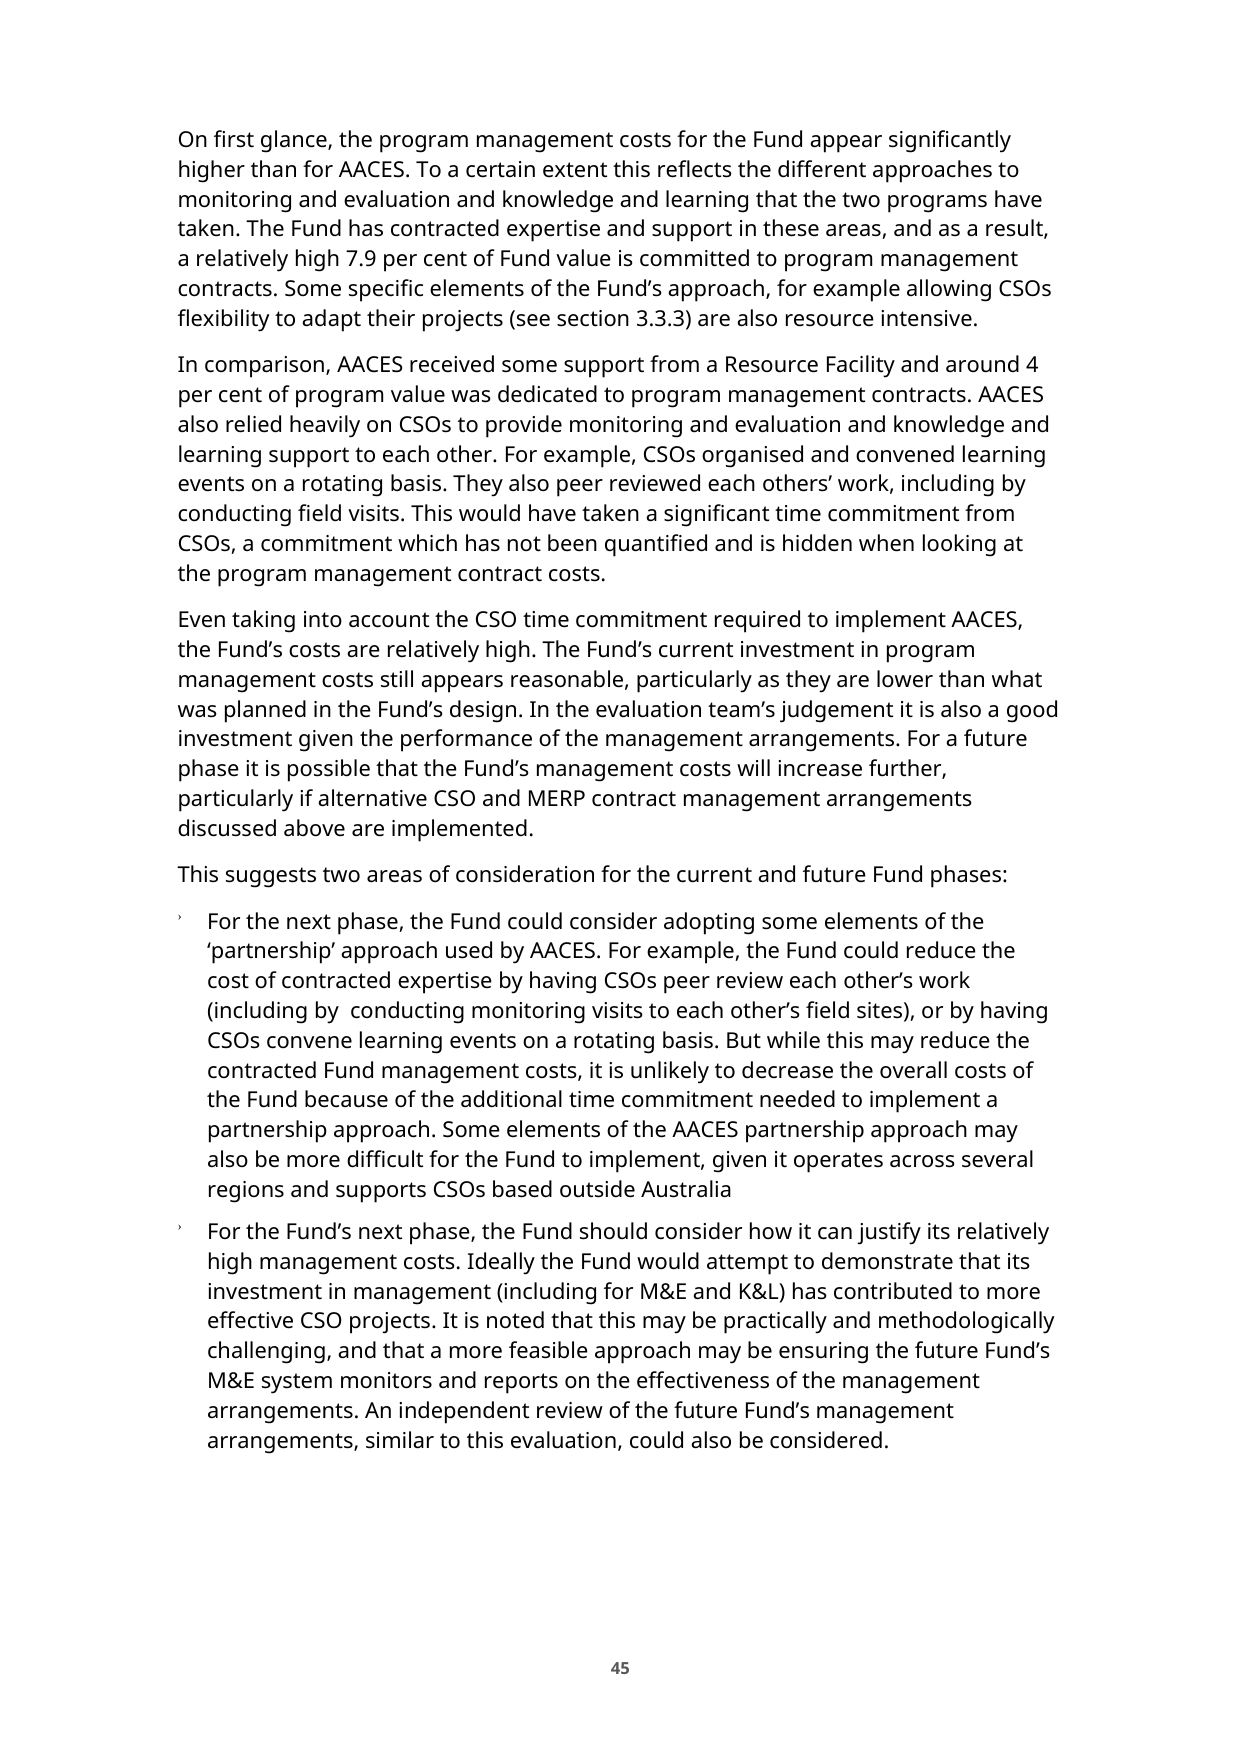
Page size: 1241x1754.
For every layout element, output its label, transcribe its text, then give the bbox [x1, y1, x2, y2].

text On first glance, the program management costs for the Fund appear significantly higher than for AACES. To a certain extent this reflects the different approaches to monitoring and evaluation and knowledge and learning that the two programs have taken. The Fund has contracted expertise and support in these areas, and as a result, a relatively high 7.9 per cent of Fund value is committed to program management contracts. Some specific elements of the Fund’s approach, for example allowing CSOs flexibility to adapt their projects (see section 3.3.3) are also resource intensive. [177, 124, 1063, 333]
text Even taking into account the CSO time commitment required to implement AACES, the Fund’s costs are relatively high. The Fund’s current investment in program management costs still appears reasonable, particularly as they are lower than what was planned in the Fund’s design. In the evaluation team’s judgement it is also a good investment given the performance of the management arrangements. For a future phase it is possible that the Fund’s management costs will increase further, particularly if alternative CSO and MERP contract management arrangements discussed above are implemented. [177, 604, 1063, 843]
text In comparison, AACES received some support from a Resource Facility and around 4 per cent of program value was dedicated to program management contracts. AACES also relied heavily on CSOs to provide monitoring and evaluation and knowledge and learning support to each other. For example, CSOs organised and convened learning events on a rotating basis. They also peer reviewed each others’ work, including by conducting field visits. This would have taken a significant time commitment from CSOs, a commitment which has not been quantified and is hidden when looking at the program management contract costs. [177, 349, 1063, 588]
text This suggests two areas of consideration for the current and future Fund phases: [177, 859, 1063, 889]
list For the next phase, the Fund could consider adopting some elements of the ‘partnership’ approach used by AACES. For example, the Fund could reduce the cost of contracted expertise by having CSOs peer review each other’s work (including by conducting monitoring visits to each other’s field sites), or by having CSOs convene learning events on a rotating basis. But while this may reduce the contracted Fund management costs, it is unlikely to decrease the overall costs of the Fund because of the additional time commitment needed to implement a partnership approach. Some elements of the AACES partnership approach may also be more difficult for the Fund to implement, given it operates across several regions and supports CSOs based outside Australia [177, 906, 1063, 1204]
list For the Fund’s next phase, the Fund should consider how it can justify its relatively high management costs. Ideally the Fund would attempt to demonstrate that its investment in management (including for M&E and K&L) has contributed to more effective CSO projects. It is noted that this may be practically and methodologically challenging, and that a more feasible approach may be ensuring the future Fund’s M&E system monitors and reports on the effectiveness of the management arrangements. An independent review of the future Fund’s management arrangements, similar to this evaluation, could also be considered. [177, 1216, 1063, 1454]
